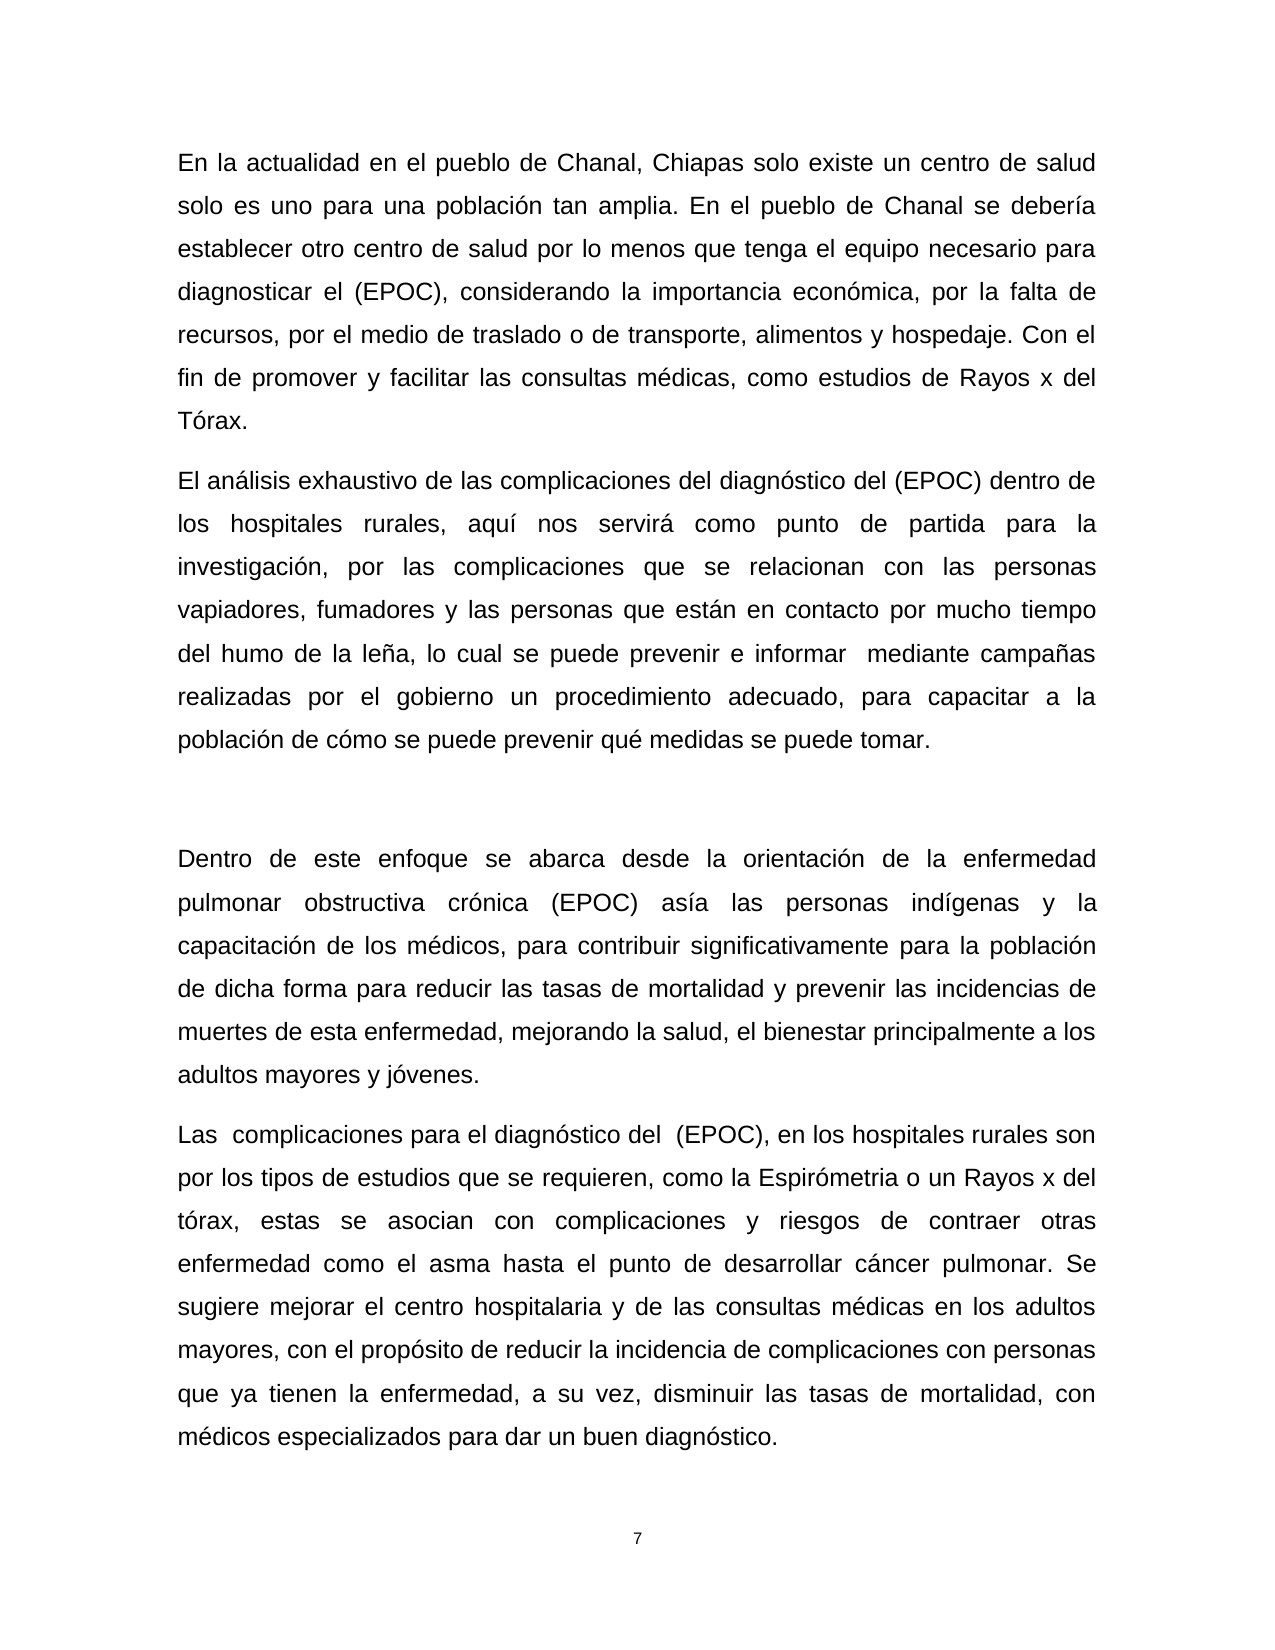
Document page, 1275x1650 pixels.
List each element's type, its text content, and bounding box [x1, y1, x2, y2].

text Dentro de este enfoque se abarca desde la orientación de la enfermedad pulmonar obstructiva crónica (EPOC) asía las personas indígenas y la capacitación de los médicos, para contribuir significativamente para la población de dicha forma para reducir las tasas de mortalidad y prevenir las incidencias de muertes de esta enfermedad, mejorando la salud, el bienestar principalmente a los adultos mayores y jóvenes. [177, 844, 1098, 1089]
text El análisis exhaustivo de las complicaciones del diagnóstico del (EPOC) dentro de los hospitales rurales, aquí nos servirá como punto de partida para la investigación, por las complicaciones que se relacionan con las personas vapiadores, fumadores y las personas que están en contacto por mucho tiempo del humo de la leña, lo cual se puede prevenir e informar mediante campañas realizadas por el gobierno un procedimiento adecuado, para capacitar a la población de cómo se puede prevenir qué medidas se puede tomar. [177, 466, 1098, 754]
text En la actualidad en el pueblo de Chanal, Chiapas solo existe un centro de salud solo es uno para una población tan amplia. En el pueblo de Chanal se debería establecer otro centro de salud por lo menos que tenga el equipo necesario para diagnosticar el (EPOC), considerando la importancia económica, por la falta de recursos, por el medio de traslado o de transporte, alimentos y hospedaje. Con el fin de promover y facilitar las consultas médicas, como estudios de Rayos x del Tórax. [177, 148, 1098, 435]
text Las complicaciones para el diagnóstico del (EPOC), en los hospitales rurales son por los tipos de estudios que se requieren, como la Espirómetria o un Rayos x del tórax, estas se asocian con complicaciones y riesgos de contraer otras enfermedad como el asma hasta el punto de desarrollar cáncer pulmonar. Se sugiere mejorar el centro hospitalaria y de las consultas médicas en los adultos mayores, con el propósito de reducir la incidencia de complicaciones con personas que ya tienen la enfermedad, a su vez, disminuir las tasas de mortalidad, con médicos especializados para dar un buen diagnóstico. [177, 1120, 1098, 1451]
